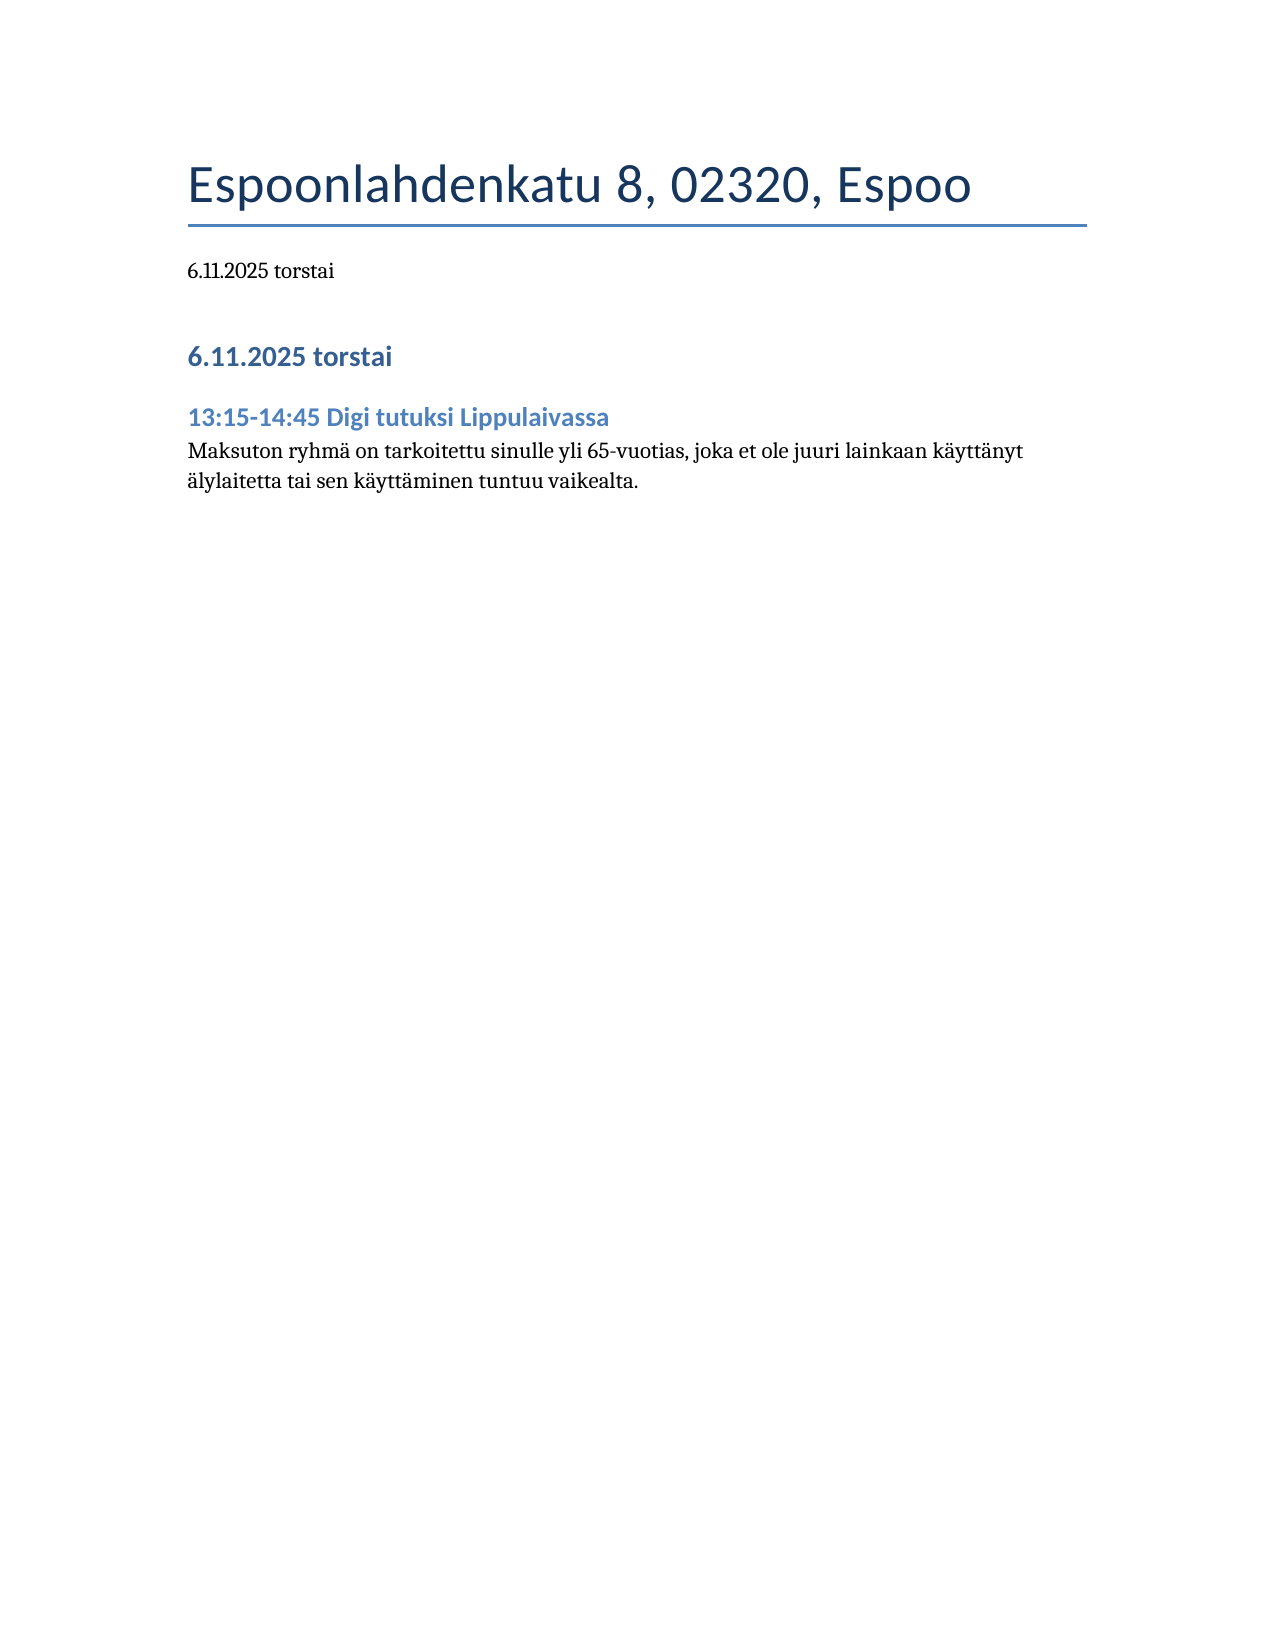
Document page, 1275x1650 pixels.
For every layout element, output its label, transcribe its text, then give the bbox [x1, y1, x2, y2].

subtitle 6.11.2025 torstai [187, 338, 1087, 374]
text Maksuton ryhmä on tarkoitettu sinulle yli 65-vuotias, joka et ole juuri lainkaan käyttänyt älylaitetta tai sen käyttäminen tuntuu vaikealta. [187, 438, 1087, 494]
title Espoonlahdenkatu 8, 02320, Espoo [187, 150, 1087, 227]
subtitle 13:15-14:45 Digi tutuksi Lippulaivassa [187, 400, 1087, 433]
text 6.11.2025 torstai [187, 258, 1087, 284]
